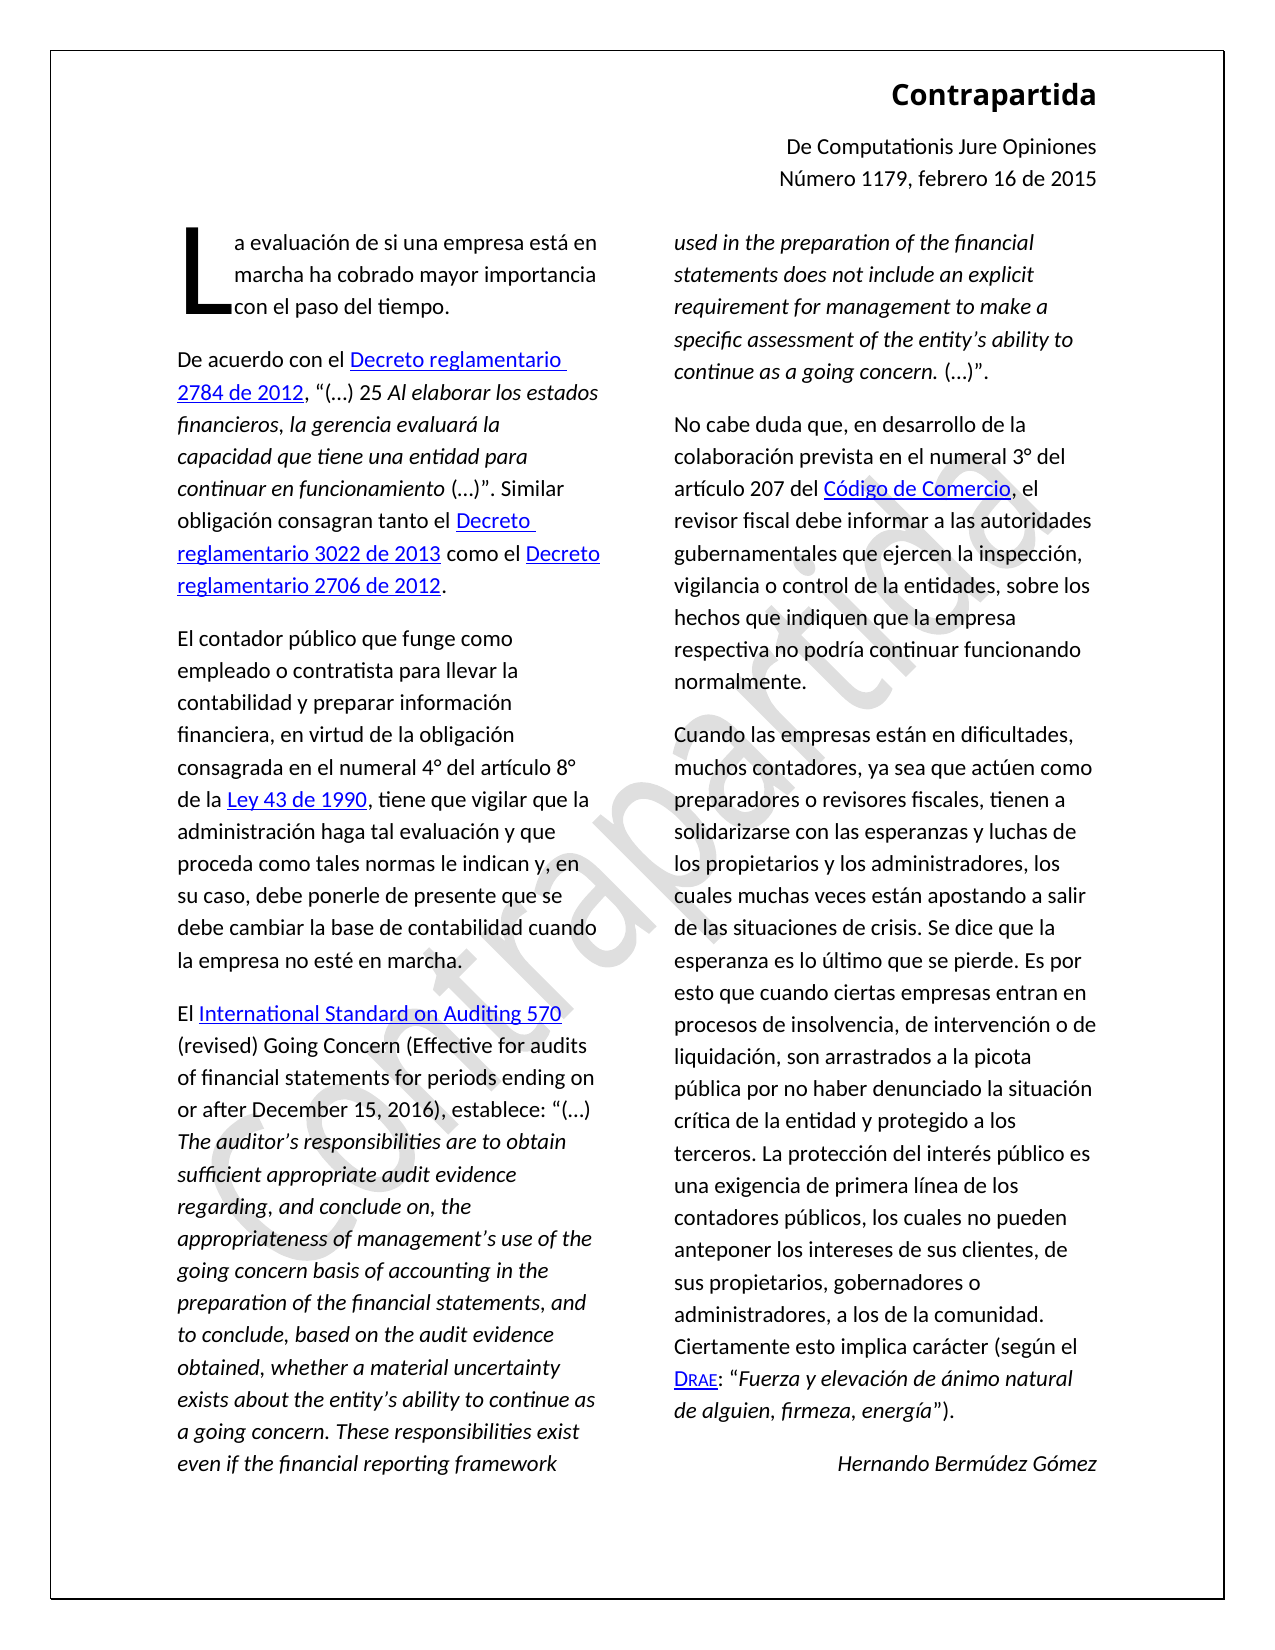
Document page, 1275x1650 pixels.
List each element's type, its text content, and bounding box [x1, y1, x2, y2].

text El contador público que funge como empleado o contratista para llevar la contabilidad y preparar información financiera, en virtud de la obligación consagrada en el numeral 4° del artículo 8° de la Ley 43 de 1990, tiene que vigilar que la administración haga tal evaluación y que proceda como tales normas le indican y, en su caso, debe ponerle de presente que se debe cambiar la base de contabilidad cuando la empresa no esté en marcha. [177, 624, 600, 974]
text El International Standard on Auditing 570 (revised) Going Concern (Effective for audits of financial statements for periods ending on or after December 15, 2016), establece: “(…) The auditor’s responsibilities are to obtain sufficient appropriate audit evidence regarding, and conclude on, the appropriateness of management’s use of the going concern basis of accounting in the preparation of the financial statements, and to conclude, based on the audit evidence obtained, whether a material uncertainty exists about the entity’s ability to continue as a going concern. These responsibilities exist even if the financial reporting framework used in the preparation of the financial statements does not include an explicit requirement for management to make a specific assessment of the entity’s ability to continue as a going concern. (…)”. [177, 999, 600, 1477]
text a evaluación de si una empresa está en marcha ha cobrado mayor importancia con el paso del tiempo. [177, 228, 600, 321]
text De acuerdo con el Decreto reglamentario 2784 de 2012, “(…) 25 Al elaborar los estados financieros, la gerencia evaluará la capacidad que tiene una entidad para continuar en funcionamiento (…)”. Similar obligación consagran tanto el Decreto reglamentario 3022 de 2013 como el Decreto reglamentario 2706 de 2012. [177, 346, 600, 599]
text Hernando Bermúdez Gómez [674, 1449, 1097, 1477]
text El International Standard on Auditing 570 (revised) Going Concern (Effective for audits of financial statements for periods ending on or after December 15, 2016), establece: “(…) The auditor’s responsibilities are to obtain sufficient appropriate audit evidence regarding, and conclude on, the appropriateness of management’s use of the going concern basis of accounting in the preparation of the financial statements, and to conclude, based on the audit evidence obtained, whether a material uncertainty exists about the entity’s ability to continue as a going concern. These responsibilities exist even if the financial reporting framework used in the preparation of the financial statements does not include an explicit requirement for management to make a specific assessment of the entity’s ability to continue as a going concern. (…)”. [674, 228, 1097, 385]
text Cuando las empresas están en dificultades, muchos contadores, ya sea que actúen como preparadores o revisores fiscales, tienen a solidarizarse con las esperanzas y luchas de los propietarios y los administradores, los cuales muchas veces están apostando a salir de las situaciones de crisis. Se dice que la esperanza es lo último que se pierde. Es por esto que cuando ciertas empresas entran en procesos de insolvencia, de intervención o de liquidación, son arrastrados a la picota pública por no haber denunciado la situación crítica de la entidad y protegido a los terceros. La protección del interés público es una exigencia de primera línea de los contadores públicos, los cuales no pueden anteponer los intereses de sus clientes, de sus propietarios, gobernadores o administradores, a los de la comunidad. Ciertamente esto implica carácter (según el Drae: “Fuerza y elevación de ánimo natural de alguien, firmeza, energía”). [674, 720, 1097, 1424]
text No cabe duda que, en desarrollo de la colaboración prevista en el numeral 3° del artículo 207 del Código de Comercio, el revisor fiscal debe informar a las autoridades gubernamentales que ejercen la inspección, vigilancia o control de la entidades, sobre los hechos que indiquen que la empresa respectiva no podría continuar funcionando normalmente. [674, 410, 1097, 695]
